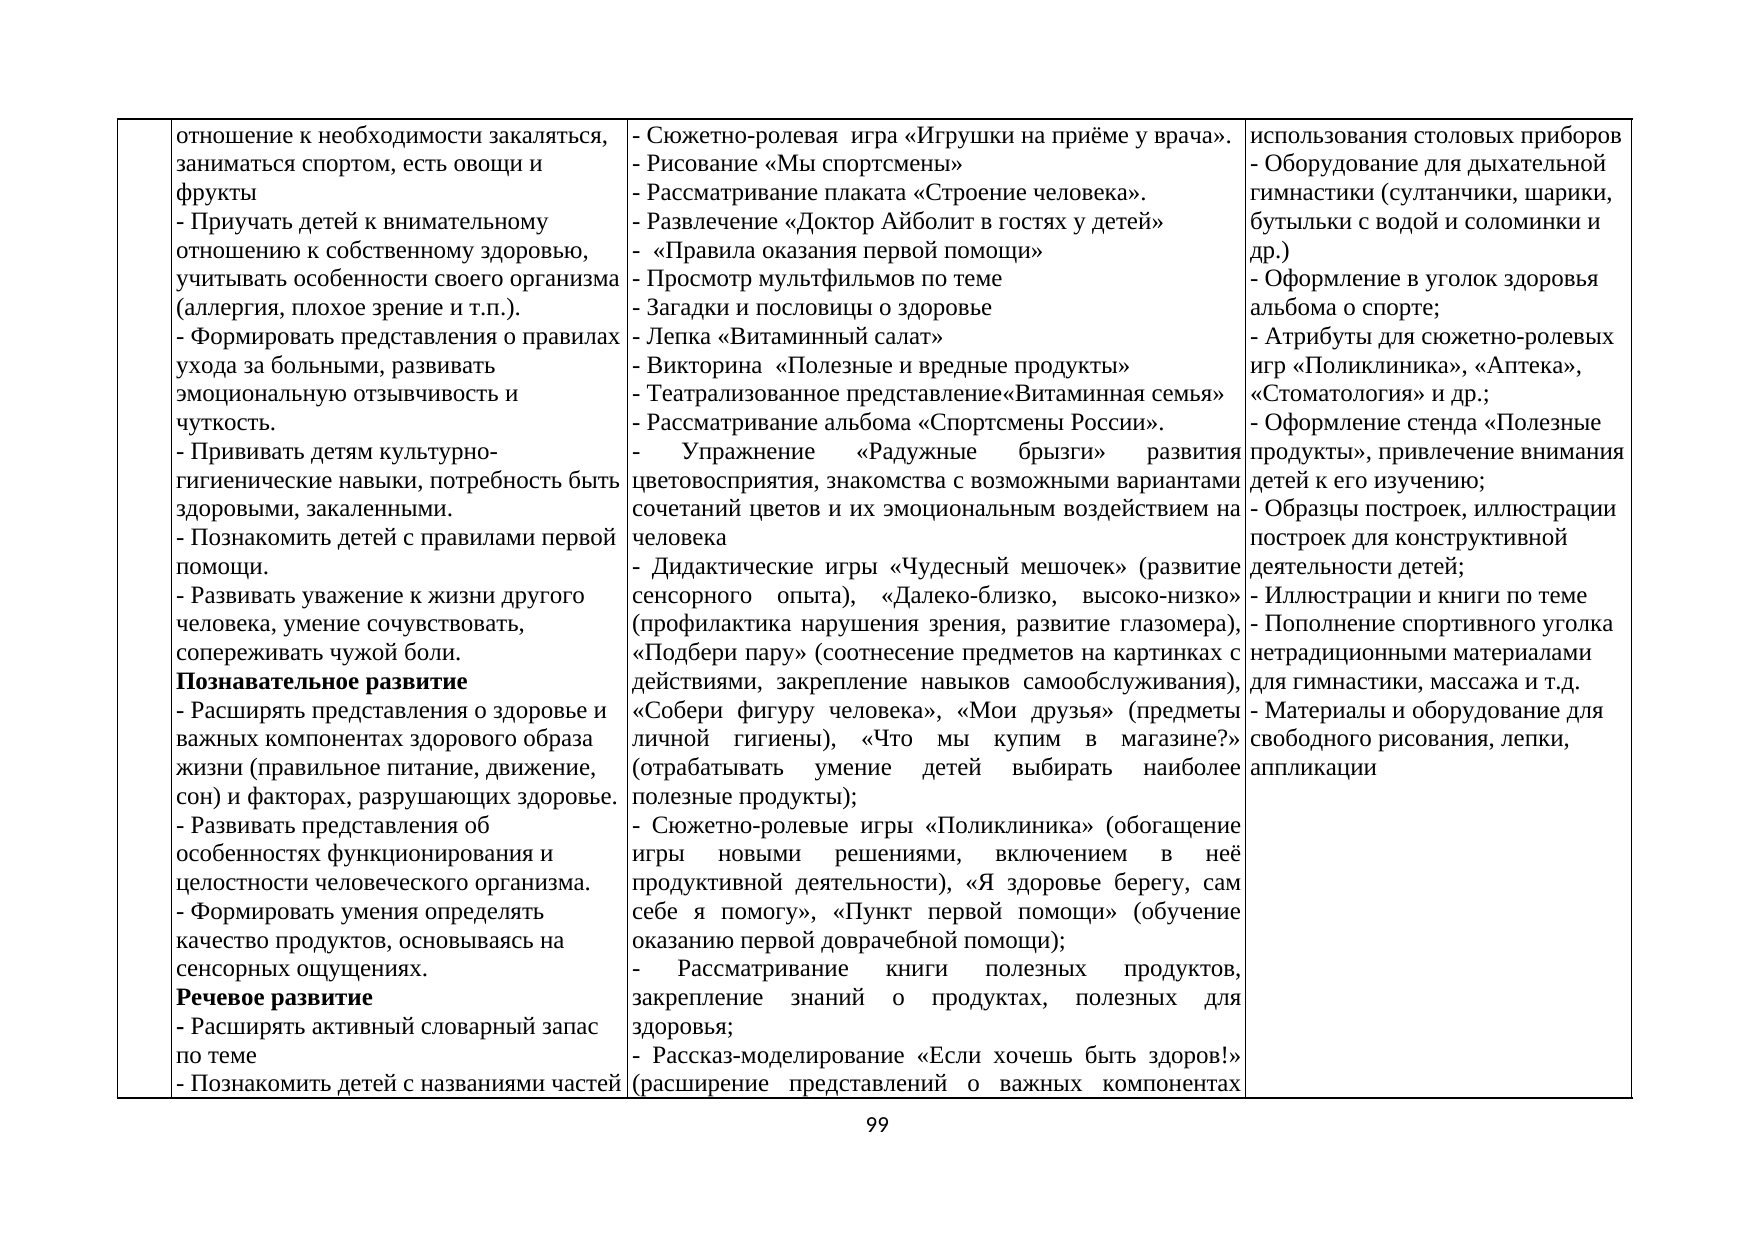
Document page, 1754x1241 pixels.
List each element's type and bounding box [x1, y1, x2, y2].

table_cell [118, 120, 171, 1097]
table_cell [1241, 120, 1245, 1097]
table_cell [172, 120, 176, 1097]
table_cell [1246, 120, 1631, 1097]
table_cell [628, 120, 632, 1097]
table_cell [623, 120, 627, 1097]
